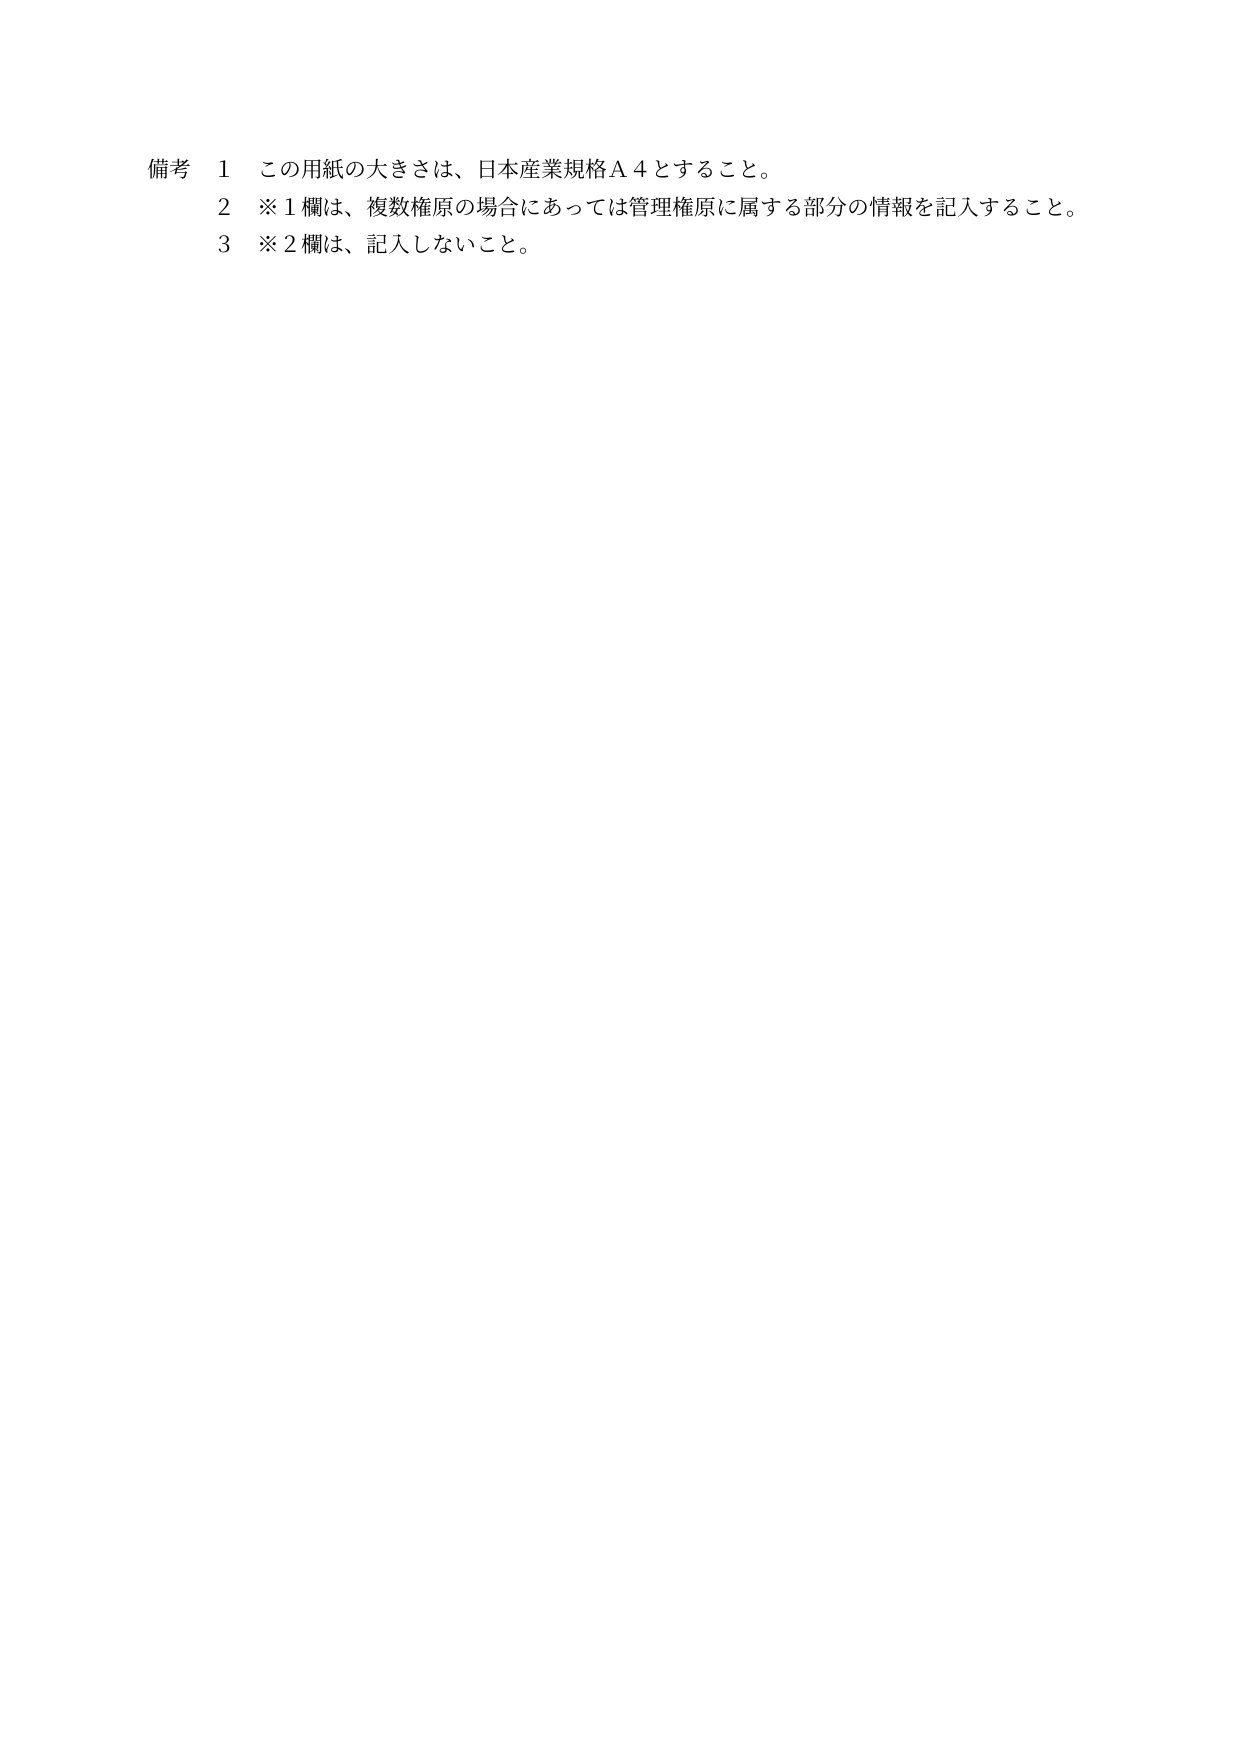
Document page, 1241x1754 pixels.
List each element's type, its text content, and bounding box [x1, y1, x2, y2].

text ２ ※１欄は、複数権原の場合にあっては管理権原に属する部分の情報を記入すること。 [148, 187, 1107, 225]
text 備考 １ この用紙の大きさは、日本産業規格Ａ４とすること。 [148, 150, 1107, 187]
text ３ ※２欄は、記入しないこと。 [148, 225, 1107, 262]
